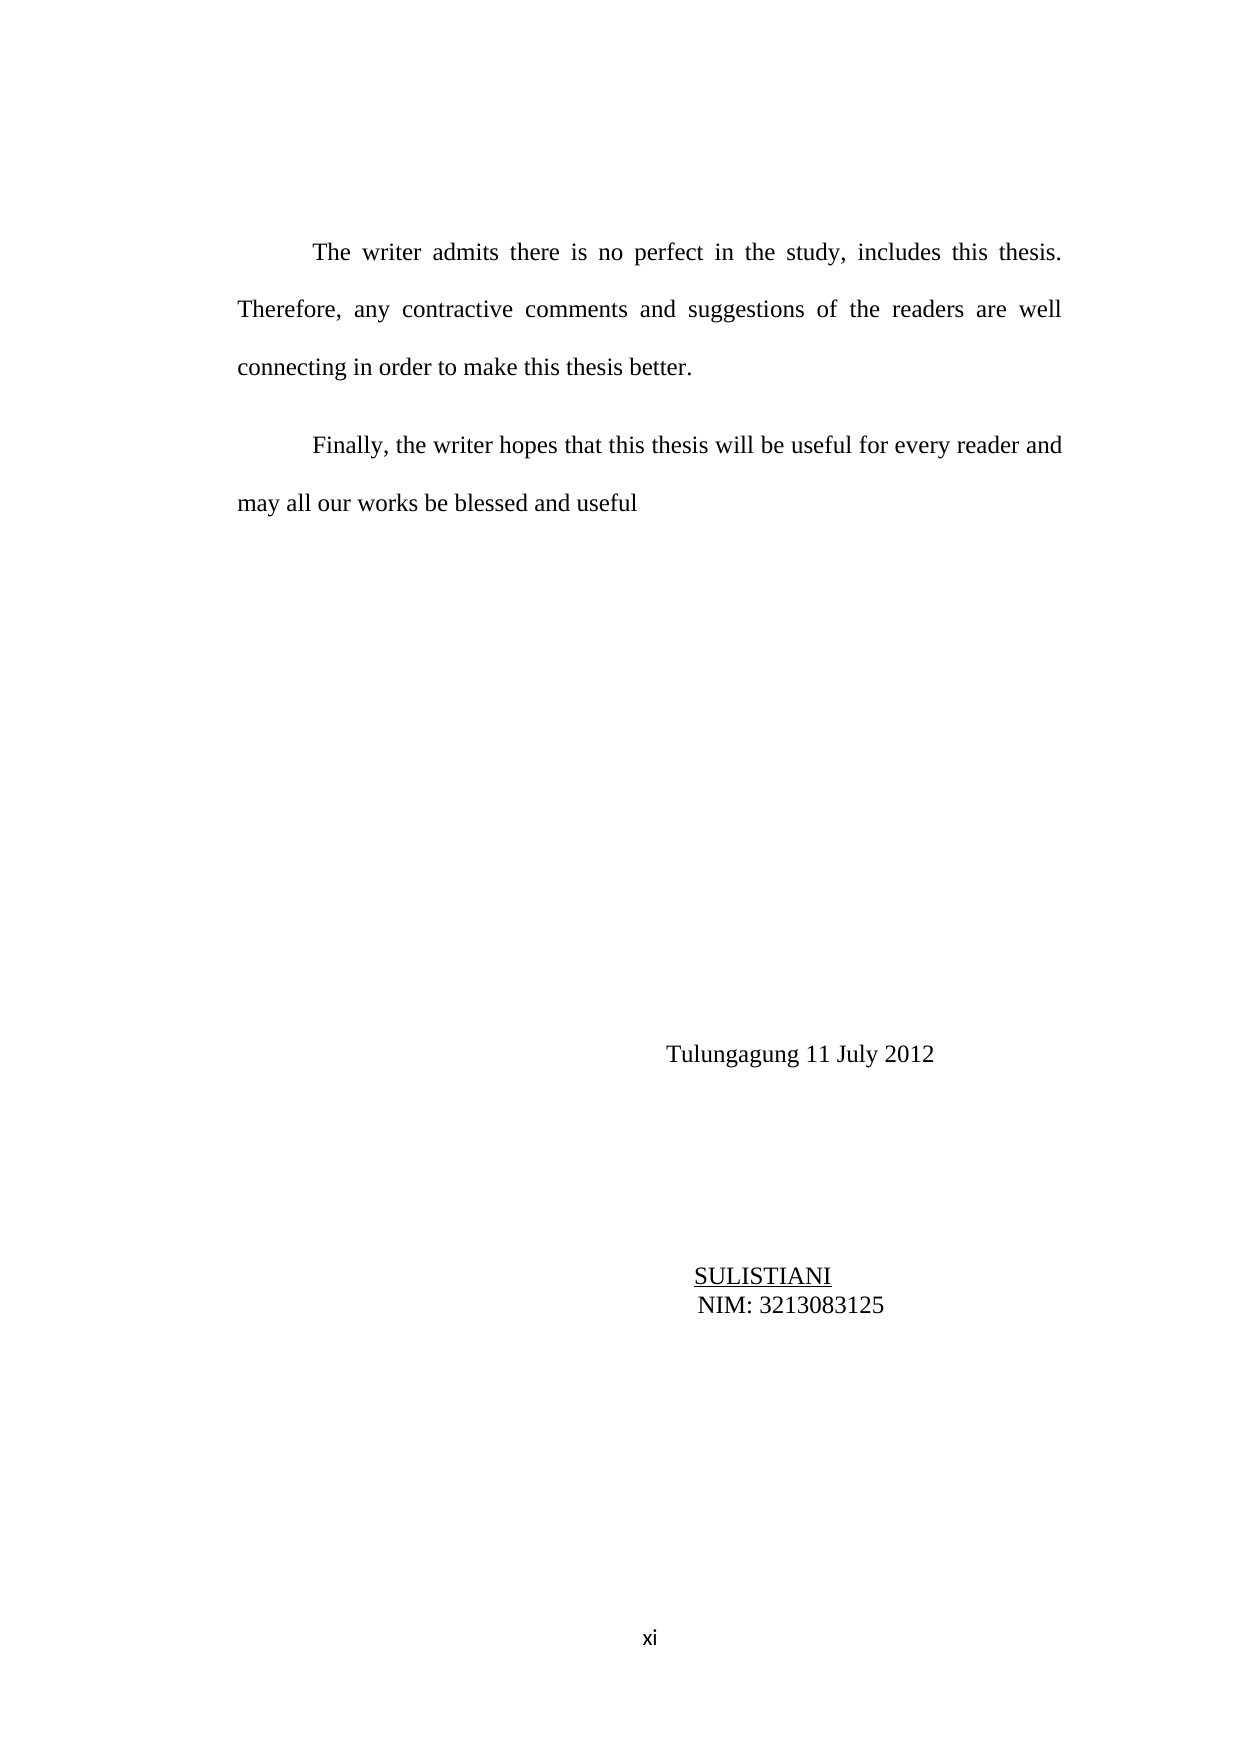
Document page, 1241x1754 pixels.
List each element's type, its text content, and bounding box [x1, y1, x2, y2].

text SULISTIANI [387, 1261, 1063, 1290]
text Tulungagung 11 July 2012 [237, 1039, 1063, 1068]
text The writer admits there is no perfect in the study, includes this thesis. Therefore, any contractive comments and suggestions of the readers are well connecting in order to make this thesis better. [237, 237, 1063, 381]
text Finally, the writer hopes that this thesis will be useful for every reader and may all our works be blessed and useful [237, 430, 1063, 517]
text NIM: 3213083125 [387, 1290, 1063, 1318]
